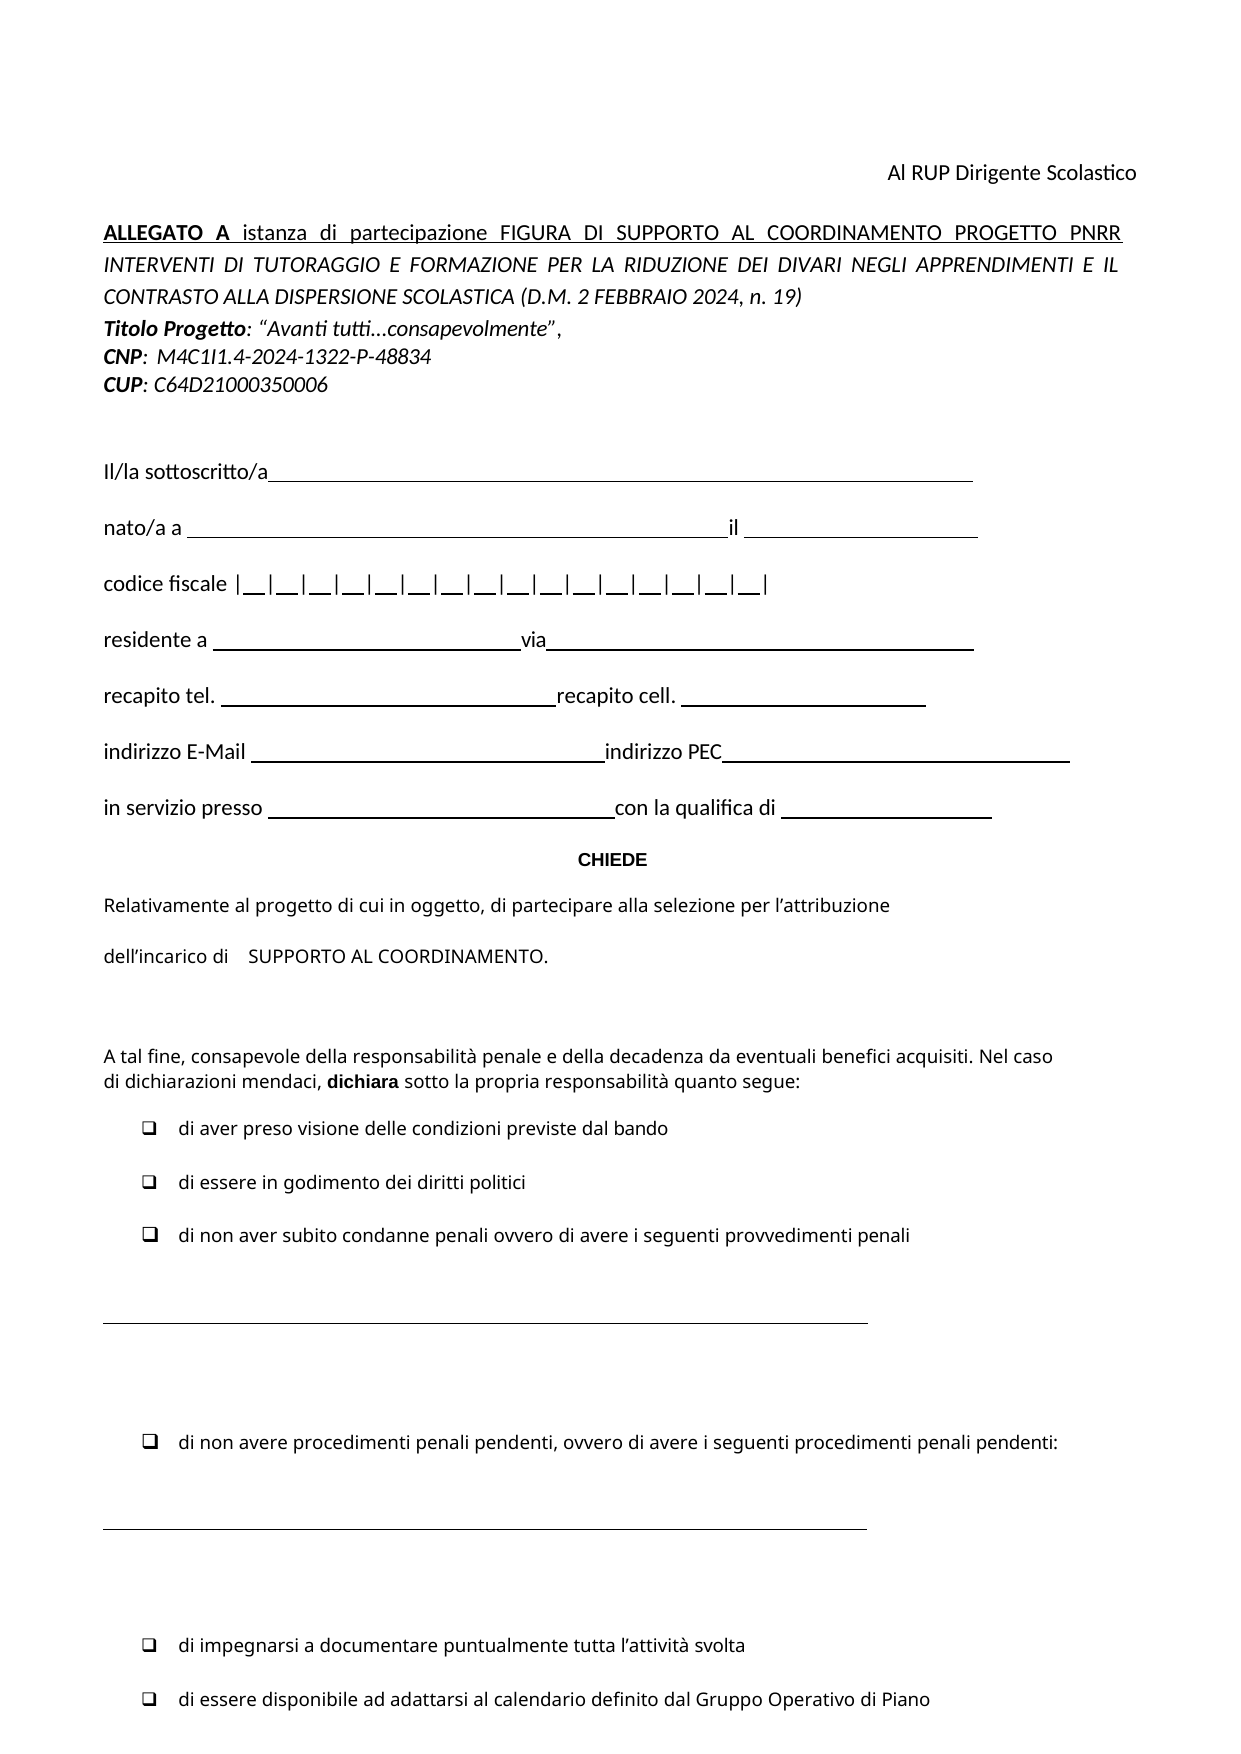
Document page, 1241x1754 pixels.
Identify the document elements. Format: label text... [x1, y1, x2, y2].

text Al RUP Dirigente Scolastico [74, 158, 1137, 186]
text recapito tel. recapito cell. [103, 681, 1137, 709]
list di aver preso visione delle condizioni previste dal bando [141, 1116, 1137, 1141]
text codice fiscale | | | | | | | | | | | | | | | | | [103, 569, 1137, 597]
list di non aver subito condanne penali ovvero di avere i seguenti provvedimenti penali [141, 1222, 1137, 1248]
text Il/la sottoscritto/a [103, 457, 1137, 485]
text ALLEGATO A istanza di partecipazione FIGURA DI SUPPORTO AL COORDINAMENTO PROGETTO PNRR INTERVENTI DI TUTORAGGIO E FORMAZIONE PER LA RIDUZIONE DEI DIVARI NEGLI APPRENDIMENTI E IL CONTRASTO ALLA DISPERSIONE SCOLASTICA (D.M. 2 FEBBRAIO 2024, n. 19) [103, 243, 1122, 310]
list di essere disponibile ad adattarsi al calendario definito dal Gruppo Operativo di Piano [141, 1686, 1137, 1712]
text Relativamente al progetto di cui in oggetto, di partecipare alla selezione per l’attribuzione dell’incarico di SUPPORTO AL COORDINAMENTO. [103, 892, 975, 968]
text Titolo Progetto: “Avanti tutti...consapevolmente”, [103, 314, 1137, 342]
text residente a via [103, 625, 1137, 653]
text CHIEDE [88, 849, 1137, 871]
text CUP: C64D21000350006 [103, 370, 1137, 398]
text nato/a a il [103, 513, 1137, 541]
text in servizio presso con la qualifica di [103, 793, 1137, 821]
list di non avere procedimenti penali pendenti, ovvero di avere i seguenti procedimenti penali pendenti: [141, 1429, 1137, 1454]
text CNP: M4C1I1.4-2024-1322-P-48834 [103, 342, 1137, 370]
text A tal fine, consapevole della responsabilità penale e della decadenza da eventuali benefici acquisiti. Nel caso di dichiarazioni mendaci, dichiara sotto la propria responsabilità quanto segue: [103, 1043, 1060, 1094]
text ALLEGATO A istanza di partecipazione FIGURA DI SUPPORTO AL COORDINAMENTO PROGETTO PNRR INTERVENTI DI TUTORAGGIO E FORMAZIONE PER LA RIDUZIONE DEI DIVARI NEGLI APPRENDIMENTI E IL CONTRASTO ALLA DISPERSIONE SCOLASTICA (D.M. 2 FEBBRAIO 2024, n. 19) [103, 218, 1122, 242]
text indirizzo E-Mail indirizzo PEC [103, 737, 1137, 765]
list di essere in godimento dei diritti politici [141, 1169, 1137, 1194]
list di impegnarsi a documentare puntualmente tutta l’attività svolta [141, 1633, 1137, 1658]
